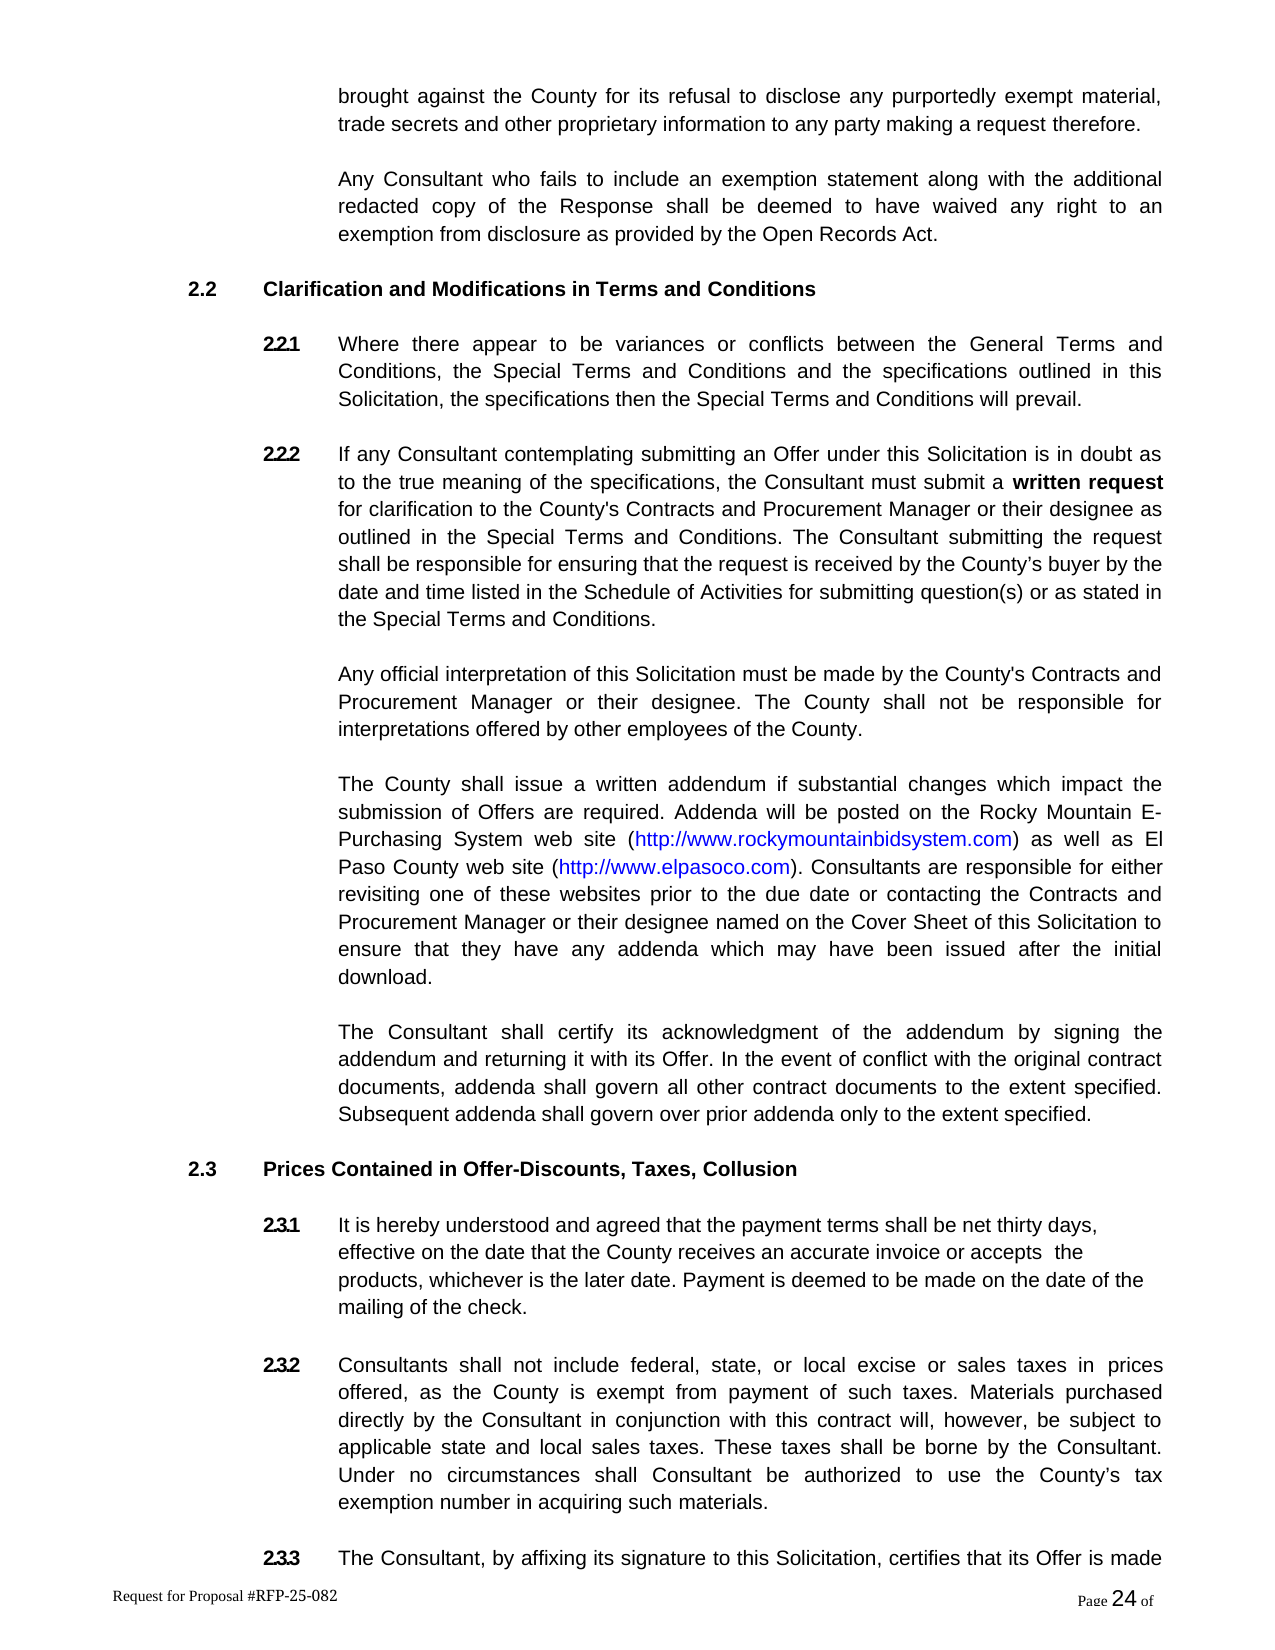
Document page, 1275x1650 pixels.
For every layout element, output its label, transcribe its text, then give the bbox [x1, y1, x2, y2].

text products, whichever is the later date. Payment is deemed to be made on the date of the mailing of the check. [338, 1267, 1198, 1319]
list Consultants shall not include federal, state, or local excise or sales taxes in prices offered, as the County is exempt from payment of such taxes. Materials purchased directly by the Consultant in conjunction with this contract will, however, be subject to applicable state and local sales taxes. These taxes shall be borne by the Consultant. Under no circumstances shall Consultant be authorized to use the County’s tax exemption number in acquiring such materials. [263, 1353, 1163, 1514]
text The Consultant shall certify its acknowledgment of the addendum by signing the addendum and returning it with its Offer. In the event of conflict with the original contract documents, addenda shall govern all other contract documents to the extent specified. Subsequent addenda shall govern over prior addenda only to the extent specified. [338, 1020, 1163, 1126]
list If any Consultant contemplating submitting an Offer under this Solicitation is in doubt as to the true meaning of the specifications, the Consultant must submit a written request for clarification to the County's Contracts and Procurement Manager or their designee as outlined in the Special Terms and Conditions. The Consultant submitting the request shall be responsible for ensuring that the request is received by the County’s buyer by the date and time listed in the Schedule of Activities for submitting question(s) or as stated in the Special Terms and Conditions. [263, 442, 1163, 631]
list It is hereby understood and agreed that the payment terms shall be net thirty days, effective on the date that the County receives an accurate invoice or accepts the [263, 1212, 1163, 1264]
subtitle Prices Contained in Offer-Discounts, Taxes, Collusion [188, 1157, 1198, 1181]
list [263, 1545, 1163, 1569]
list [263, 84, 1163, 135]
text The County shall issue a written addendum if substantial changes which impact the submission of Offers are required. Addenda will be posted on the Rocky Mountain E- Purchasing System web site (http://www.rockymountainbidsystem.com) as well as El Paso County web site (http://www.elpasoco.com). Consultants are responsible for either revisiting one of these websites prior to the due date or contacting the Contracts and Procurement Manager or their designee named on the Cover Sheet of this Solicitation to ensure that they have any addenda which may have been issued after the initial download. [338, 772, 1163, 988]
text Any Consultant who fails to include an exemption statement along with the additional redacted copy of the Response shall be deemed to have waived any right to an exemption from disclosure as provided by the Open Records Act. [338, 167, 1163, 246]
list Where there appear to be variances or conflicts between the General Terms and Conditions, the Special Terms and Conditions and the specifications outlined in this Solicitation, the specifications then the Special Terms and Conditions will prevail. [263, 332, 1163, 411]
subtitle Clarification and Modifications in Terms and Conditions [188, 277, 1198, 301]
text Any official interpretation of this Solicitation must be made by the County's Contracts and Procurement Manager or their designee. The County shall not be responsible for interpretations offered by other employees of the County. [338, 662, 1163, 741]
